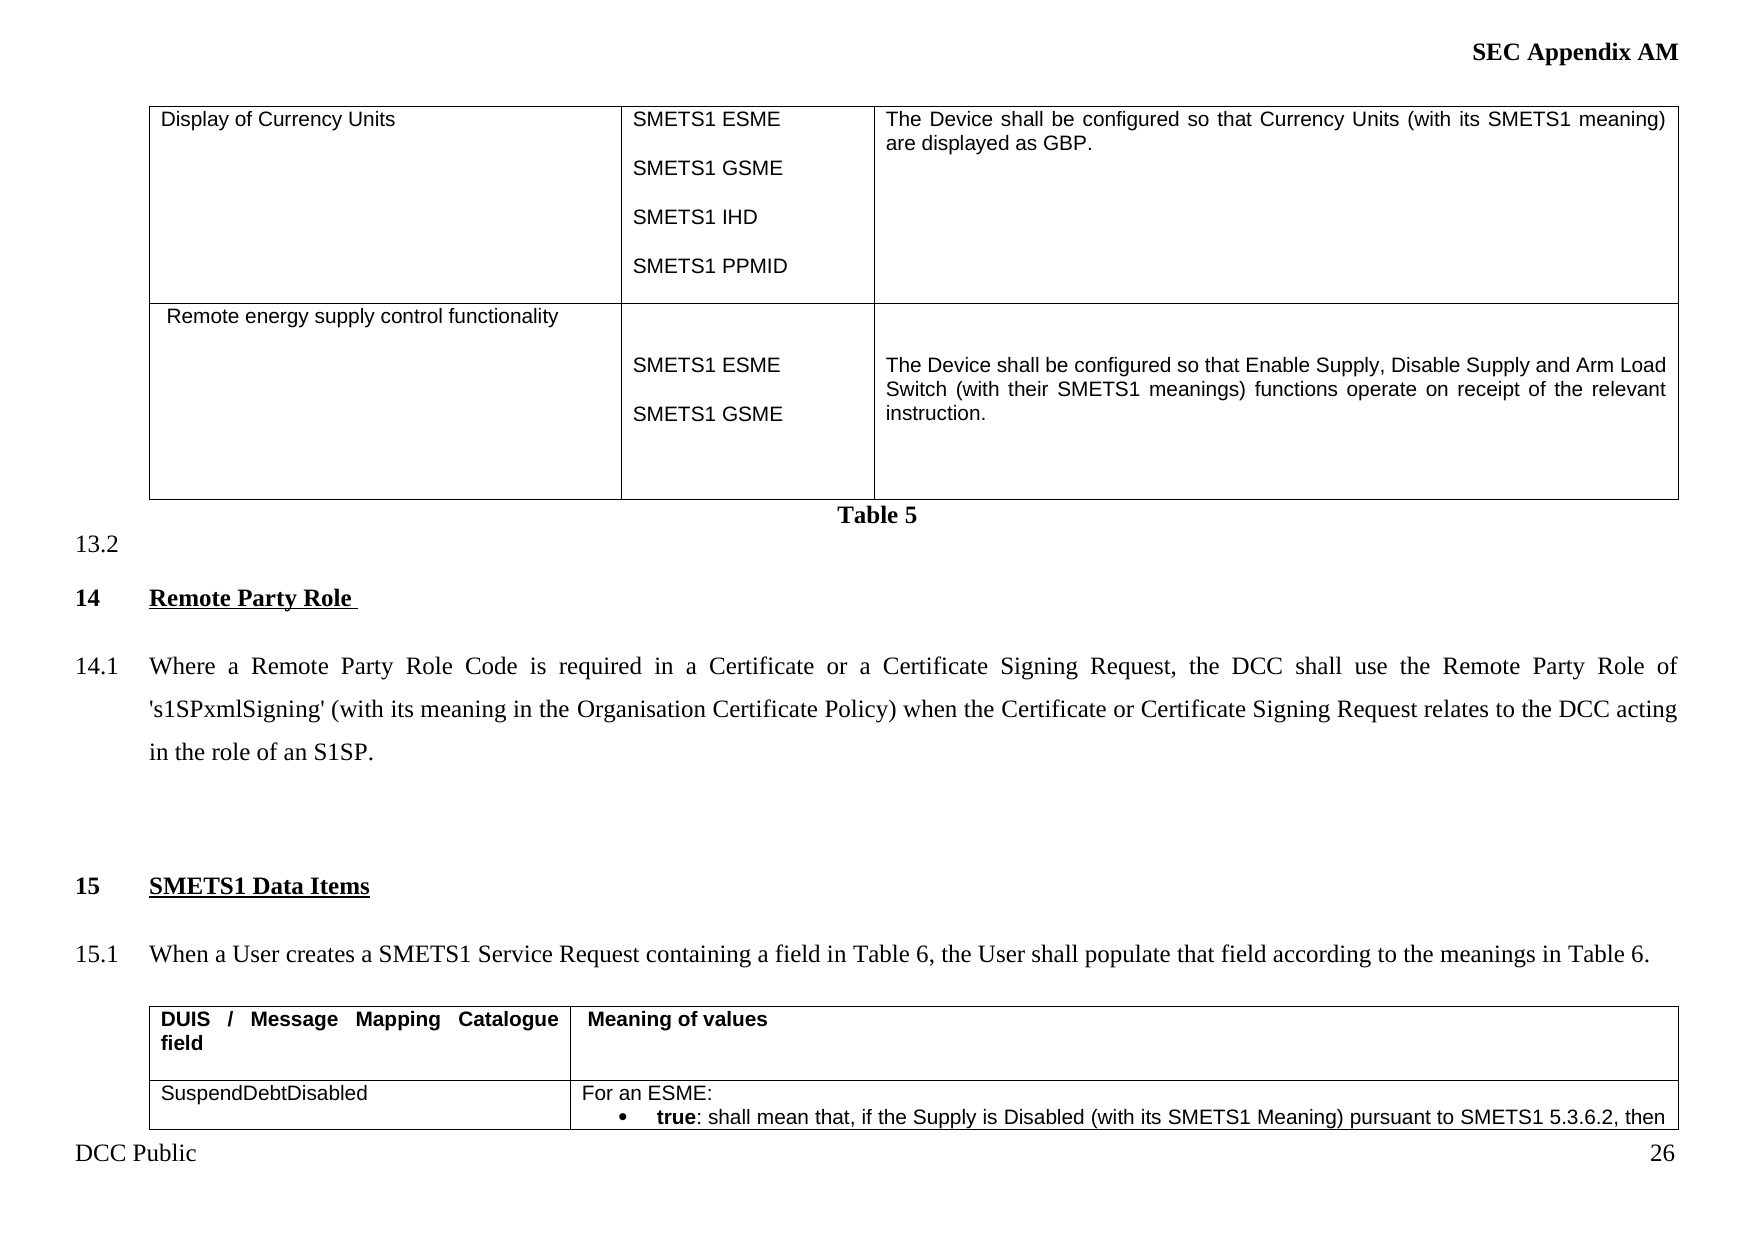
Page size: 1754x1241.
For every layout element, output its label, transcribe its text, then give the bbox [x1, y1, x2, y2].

table_cell SuspendDebtDisabled [150, 1081, 570, 1128]
table_header Meaning of values [571, 1007, 1678, 1079]
subtitle Where a Remote Party Role Code is required in a Certificate or a Certificate Signing Request, the DCC shall use the Remote Party Role of 's1SPxmlSigning' (with its meaning in the Organisation Certificate Policy) when the Certificate or Certificate Signing Request relates to the DCC acting in the role of an S1SP. [75, 651, 1679, 766]
table_cell The Device shall be configured so that Currency Units (with its SMETS1 meaning) are displayed as GBP. [875, 107, 1678, 302]
text 13.2 [75, 529, 1679, 558]
subtitle Remote Party Role [75, 583, 1679, 612]
table_cell SMETS1 ESME SMETS1 GSME [622, 304, 874, 499]
table_cell Display of Currency Units [150, 107, 621, 302]
subtitle When a User creates a SMETS1 Service Request containing a field in Table 6, the User shall populate that field according to the meanings in Table 6. [75, 939, 1679, 968]
table_cell The Device shall be configured so that Enable Supply, Disable Supply and Arm Load Switch (with their SMETS1 meanings) functions operate on receipt of the relevant instruction. [875, 304, 1678, 499]
table_cell SMETS1 ESME SMETS1 GSME SMETS1 IHD SMETS1 PPMID [622, 107, 874, 302]
table_cell Remote energy supply control functionality [150, 304, 621, 499]
subtitle SMETS1 Data Items [75, 871, 1679, 900]
table_header DUIS / Message Mapping Catalogue field [150, 1007, 570, 1079]
text Table 5 [75, 500, 1679, 529]
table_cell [571, 1081, 1678, 1128]
